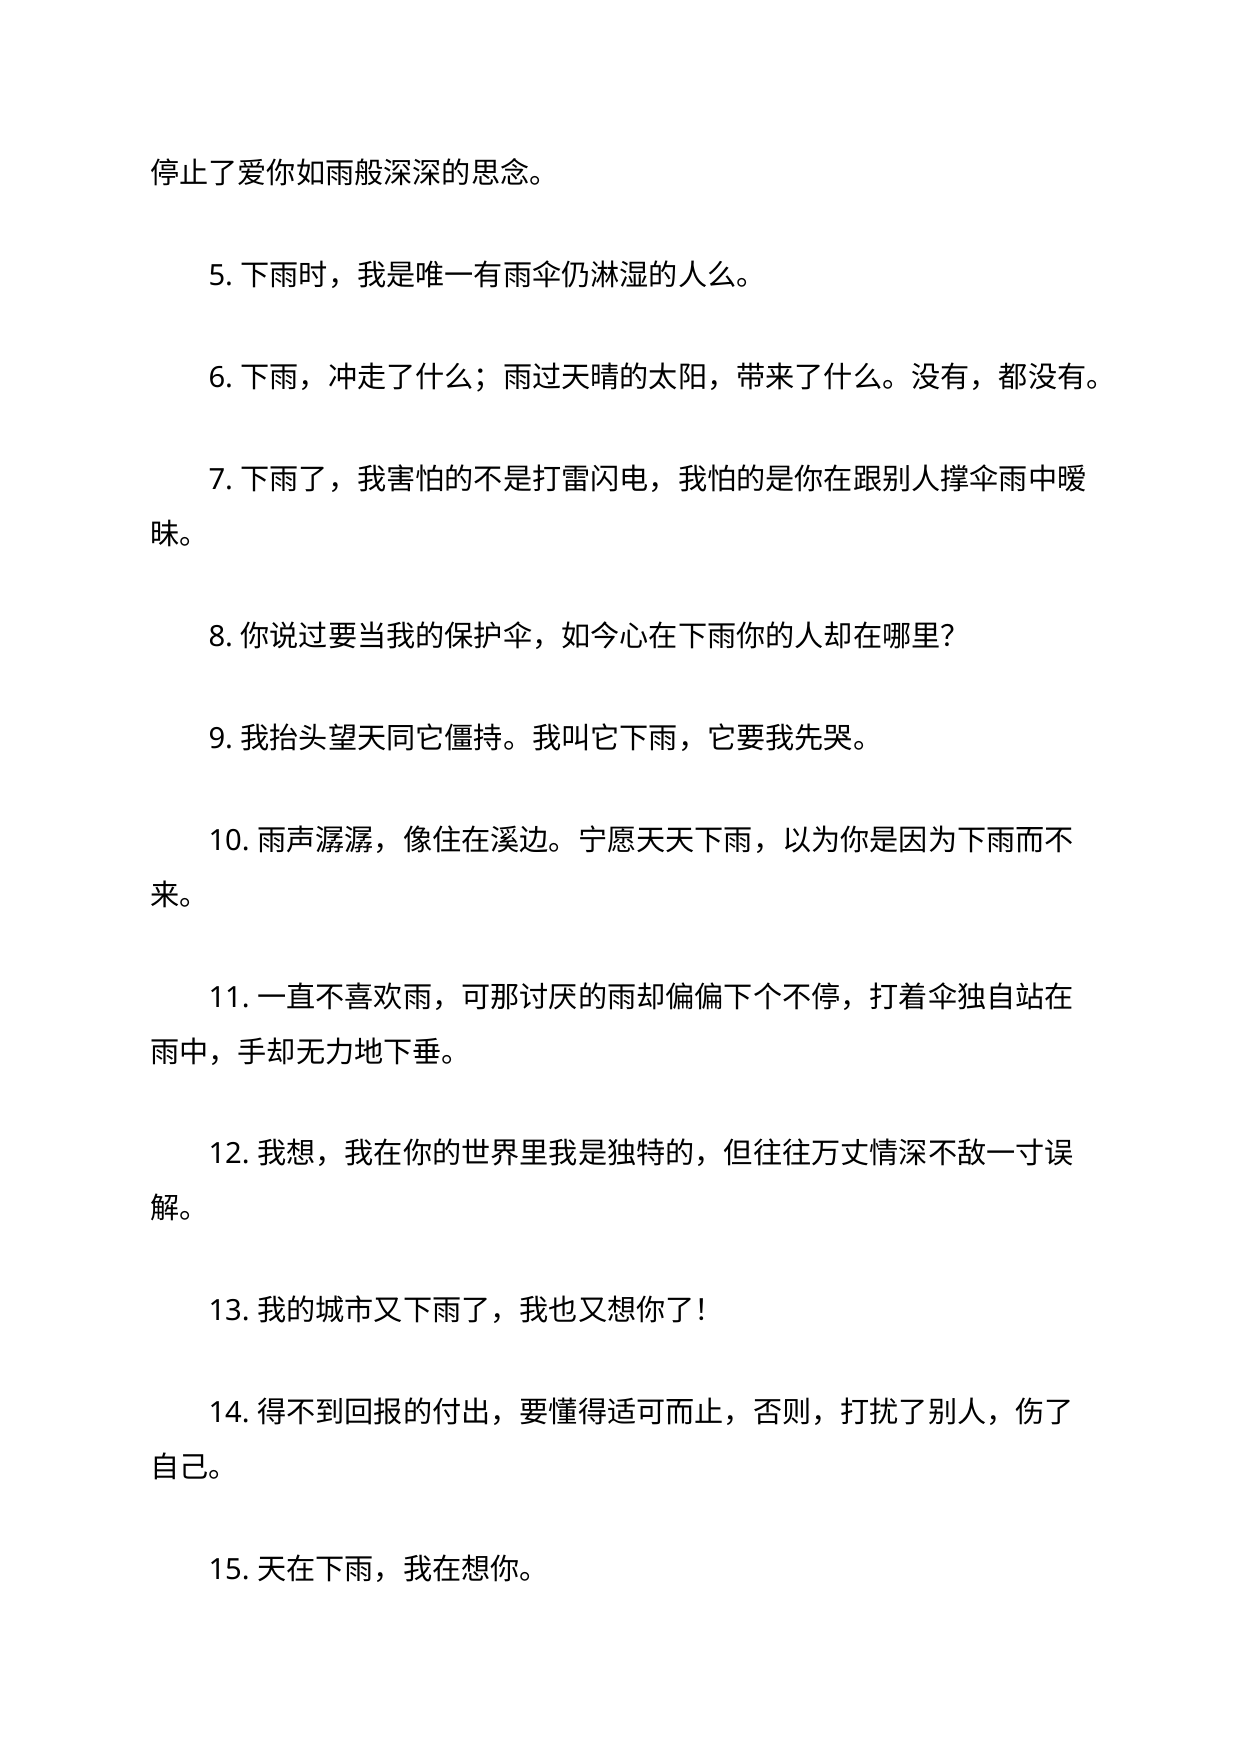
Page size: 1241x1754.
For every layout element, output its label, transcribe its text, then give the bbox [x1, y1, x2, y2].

text 13. 我的城市又下雨了，我也又想你了！ [150, 1287, 1090, 1329]
text 15. 天在下雨，我在想你。 [150, 1546, 1090, 1588]
text 10. 雨声潺潺，像住在溪边。宁愿天天下雨，以为你是因为下雨而不来。 [150, 816, 1090, 914]
text 14. 得不到回报的付出，要懂得适可而止，否则，打扰了别人，伤了自己。 [150, 1389, 1090, 1486]
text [150, 150, 1090, 192]
text 11. 一直不喜欢雨，可那讨厌的雨却偏偏下个不停，打着伞独自站在雨中，手却无力地下垂。 [150, 973, 1090, 1071]
text 12. 我想，我在你的世界里我是独特的，但往往万丈情深不敌一寸误解。 [150, 1130, 1090, 1227]
text 5. 下雨时，我是唯一有雨伞仍淋湿的人么。 [150, 252, 1090, 294]
text 6. 下雨，冲走了什么；雨过天晴的太阳，带来了什么。没有，都没有。 [150, 354, 1090, 396]
text 9. 我抬头望天同它僵持。我叫它下雨，它要我先哭。 [150, 714, 1090, 757]
text 8. 你说过要当我的保护伞，如今心在下雨你的人却在哪里？ [150, 612, 1090, 655]
text 7. 下雨了，我害怕的不是打雷闪电，我怕的是你在跟别人撑伞雨中暧昧。 [150, 456, 1090, 553]
